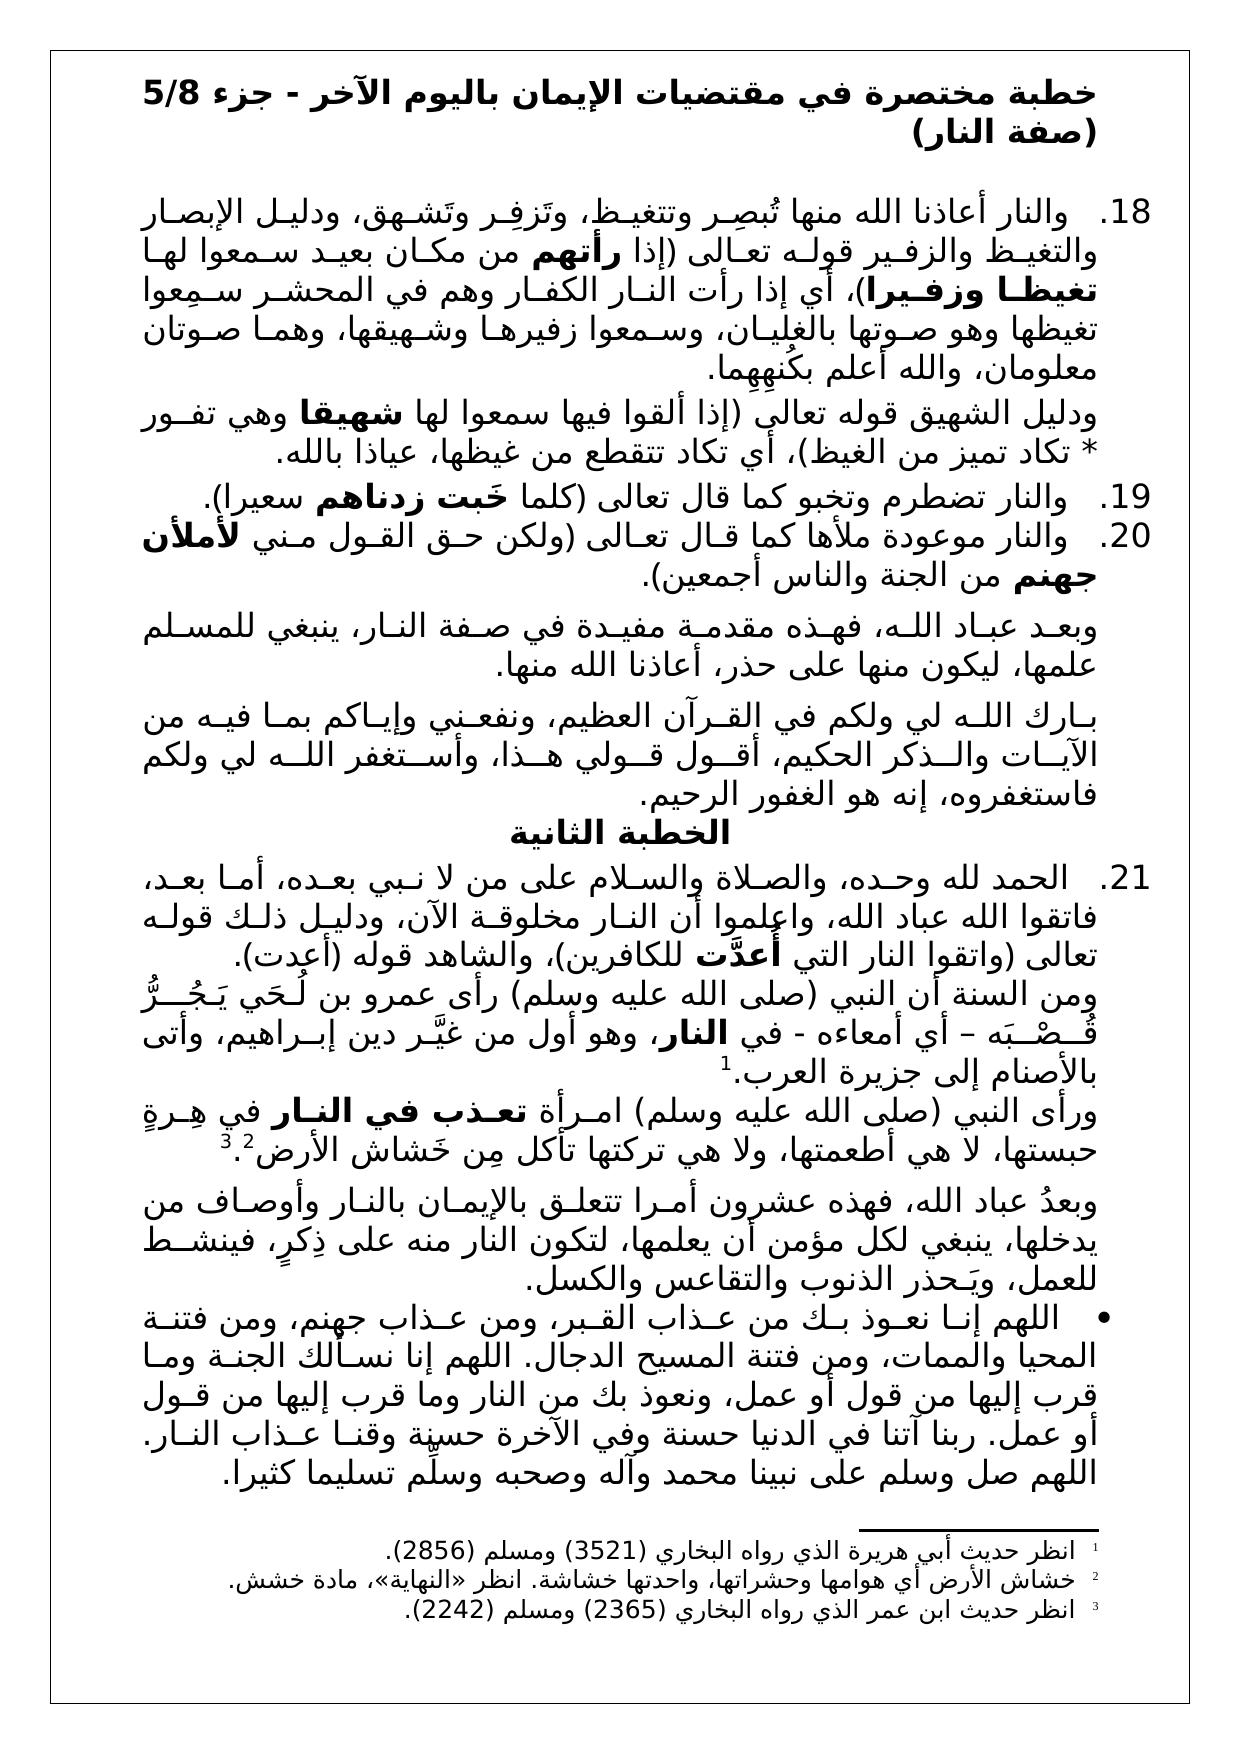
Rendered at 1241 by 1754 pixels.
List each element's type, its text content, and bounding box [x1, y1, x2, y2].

list والنار موعودة ملأها كما قال تعالى ﴿ولكن حق القول مني لأملأن جهنم من الجنة والناس أجمعين﴾. [142, 516, 1098, 594]
text ومن السنة أن النبي (صلى الله عليه وسلم) رأى عمرو بن لُـحَي يَـجُـرُّ قُــصْــبَه – أي أمعاءه - في النار، وهو أول من غيَّـر دين إبراهيم، وأتى بالأصنام إلى جزيرة العرب. [142, 975, 1098, 1091]
text الخطبة الثانية [142, 813, 1098, 852]
text بارك الله لي ولكم في القرآن العظيم، ونفعني وإياكم بما فيه من الآيات والذكر الحكيم، أقول قولي هذا، وأستغفر الله لي ولكم فاستغفروه، إنه هو الغفور الرحيم. [142, 697, 1098, 813]
list والنار تضطرم وتخبو كما قال تعالى ﴿كلما خَبت زدناهم سعيرا﴾. [142, 477, 1098, 516]
list اللهم إنا نعوذ بك من عذاب القبر، ومن عذاب جهنم، ومن فتنة المحيا والممات، ومن فتنة المسيح الدجال. اللهم إنا نسألك الجنة وما قرب إليها من قول أو عمل، ونعوذ بك من النار وما قرب إليها من قول أو عمل. ربنا آتنا في الدنيا حسنة وفي الآخرة حسنة وقنا عذاب النار. اللهم صل وسلم على نبينا محمد وآله وصحبه وسلِّم تسليما كثيرا. [142, 1298, 1098, 1492]
text ودليل الشهيق قوله تعالى (إذا ألقوا فيها سمعوا لها شهيقا وهي تفور * تكاد تميز من الغيظ)، أي تكاد تتقطع من غيظها، عياذا بالله. [142, 393, 1098, 471]
text وبعد عباد الله، فهذه مقدمة مفيدة في صفة النار، ينبغي للمسلم علمها، ليكون منها على حذر، أعاذنا الله منها. [142, 606, 1098, 684]
list الحمد لله وحده، والصلاة والسلام على من لا نبي بعده، أما بعد، فاتقوا الله عباد الله، واعلموا أن النار مخلوقة الآن، ودليل ذلك قوله تعالى ﴿واتقوا النار التي أُعدَّت للكافرين﴾، والشاهد قوله ﴿أعدت﴾. [142, 858, 1098, 975]
text ورأى النبي (صلى الله عليه وسلم) امرأة تعذب في النار في هِرةٍ حبستها، لا هي أطعمتها، ولا هي تركتها تأكل مِن خَشاش الأرض. [142, 1091, 1098, 1169]
text وبعدُ عباد الله، فهذه عشرون أمرا تتعلق بالإيمان بالنار وأوصاف من يدخلها، ينبغي لكل مؤمن أن يعلمها، لتكون النار منه على ذِكرٍ، فينشط للعمل، ويَـحذر الذنوب والتقاعس والكسل. [142, 1182, 1098, 1298]
list والنار أعاذنا الله منها تُبصِر وتتغيظ، وتَزفِر وتَشهق، ودليل الإبصار والتغيظ والزفير قوله تعالى ﴿إذا رأتهم من مكان بعيد سمعوا لها تغيظا وزفيرا﴾، أي إذا رأت النار الكفار وهم في المحشر سمِعوا تغيظها وهو صوتها بالغليان، وسمعوا زفيرها وشهيقها، وهما صوتان معلومان، والله أعلم بكُنهِهِما. [142, 193, 1098, 387]
